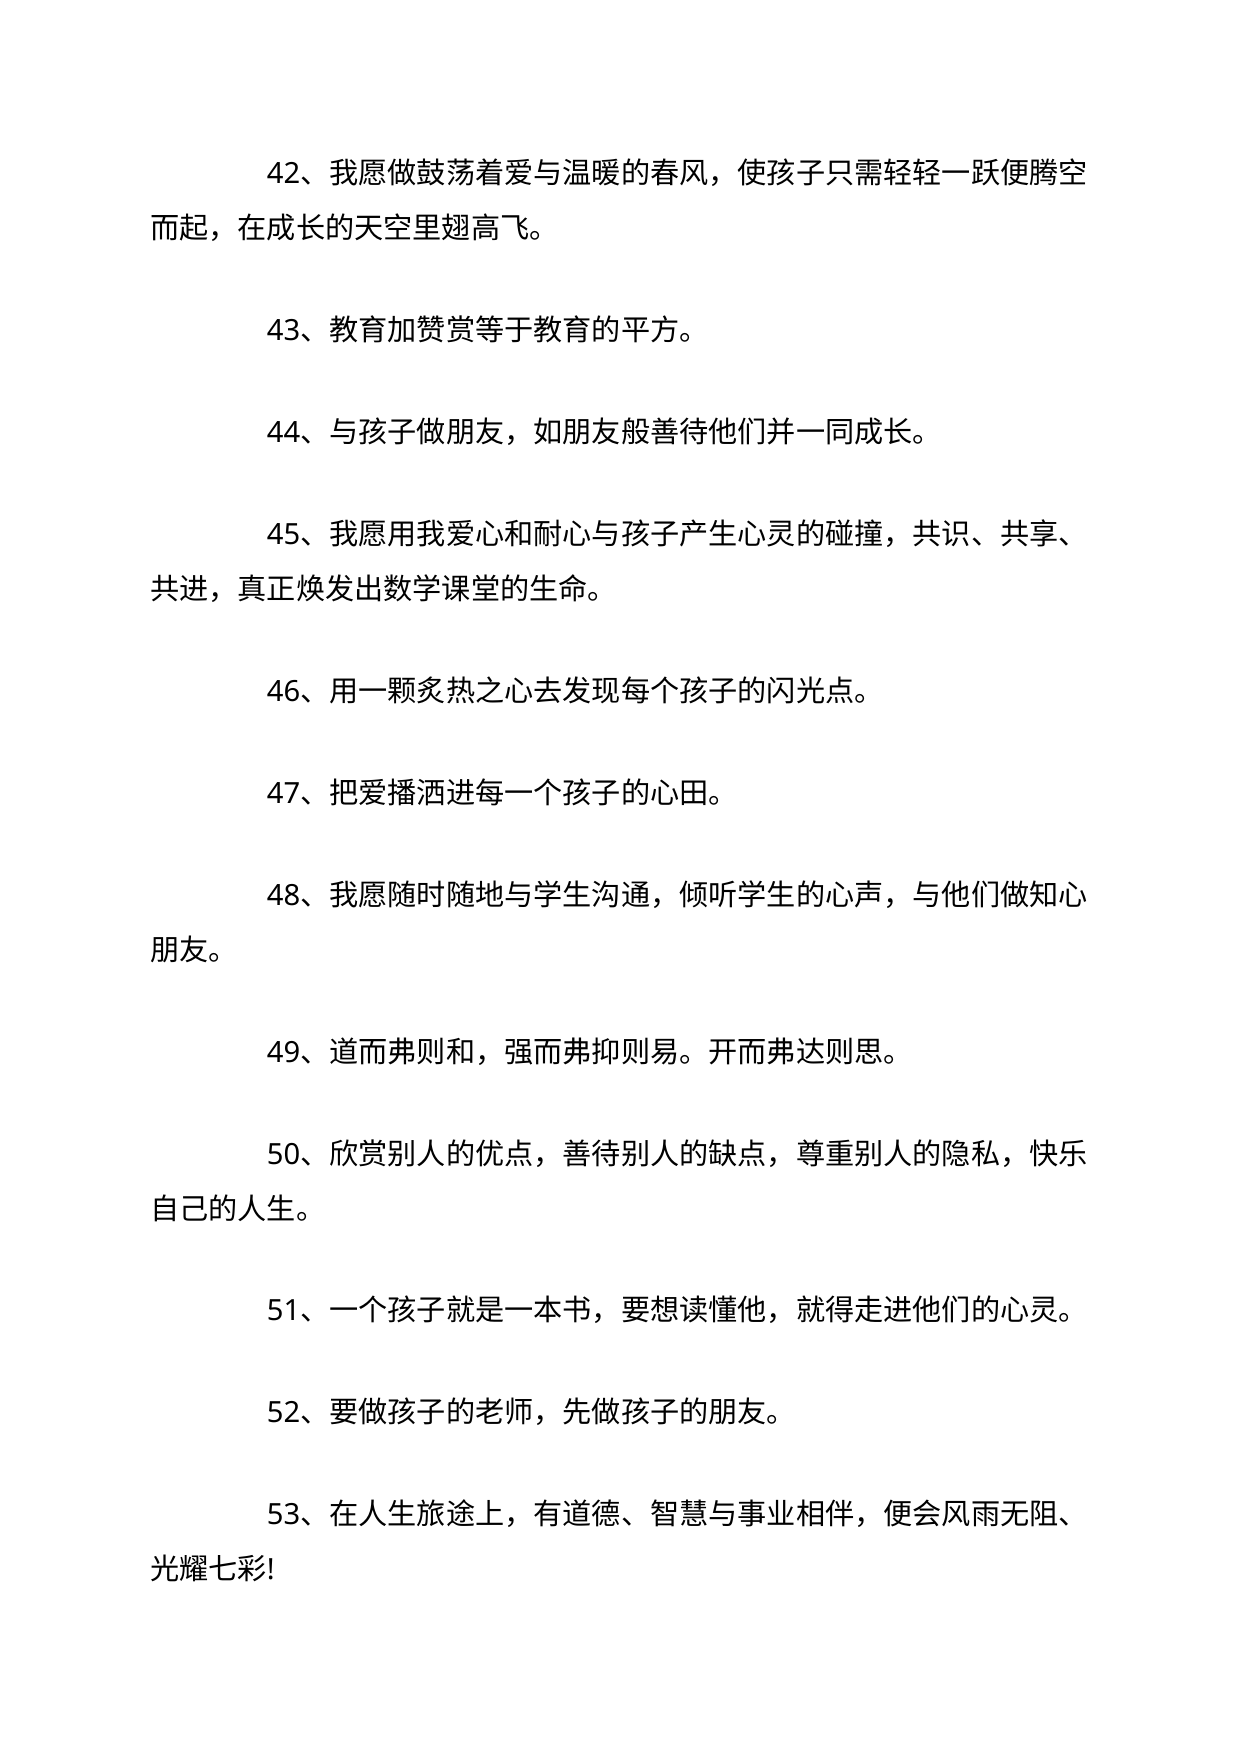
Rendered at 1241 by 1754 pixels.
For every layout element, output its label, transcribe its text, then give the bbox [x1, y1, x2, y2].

text 52、要做孩子的老师，先做孩子的朋友。 [150, 1389, 1090, 1431]
text 43、教育加赞赏等于教育的平方。 [150, 307, 1090, 349]
text 53、在人生旅途上，有道德、智慧与事业相伴，便会风雨无阻、光耀七彩! [150, 1491, 1090, 1588]
text 51、一个孩子就是一本书，要想读懂他，就得走进他们的心灵。 [150, 1287, 1090, 1329]
text 49、道而弗则和，强而弗抑则易。开而弗达则思。 [150, 1028, 1090, 1071]
text 42、我愿做鼓荡着爱与温暖的春风，使孩子只需轻轻一跃便腾空而起，在成长的天空里翅高飞。 [150, 150, 1090, 247]
text 47、把爱播洒进每一个孩子的心田。 [150, 769, 1090, 812]
text 50、欣赏别人的优点，善待别人的缺点，尊重别人的隐私，快乐自己的人生。 [150, 1130, 1090, 1227]
text 46、用一颗炙热之心去发现每个孩子的闪光点。 [150, 667, 1090, 710]
text 45、我愿用我爱心和耐心与孩子产生心灵的碰撞，共识、共享、共进，真正焕发出数学课堂的生命。 [150, 511, 1090, 608]
text 44、与孩子做朋友，如朋友般善待他们并一同成长。 [150, 409, 1090, 451]
text 48、我愿随时随地与学生沟通，倾听学生的心声，与他们做知心朋友。 [150, 871, 1090, 969]
